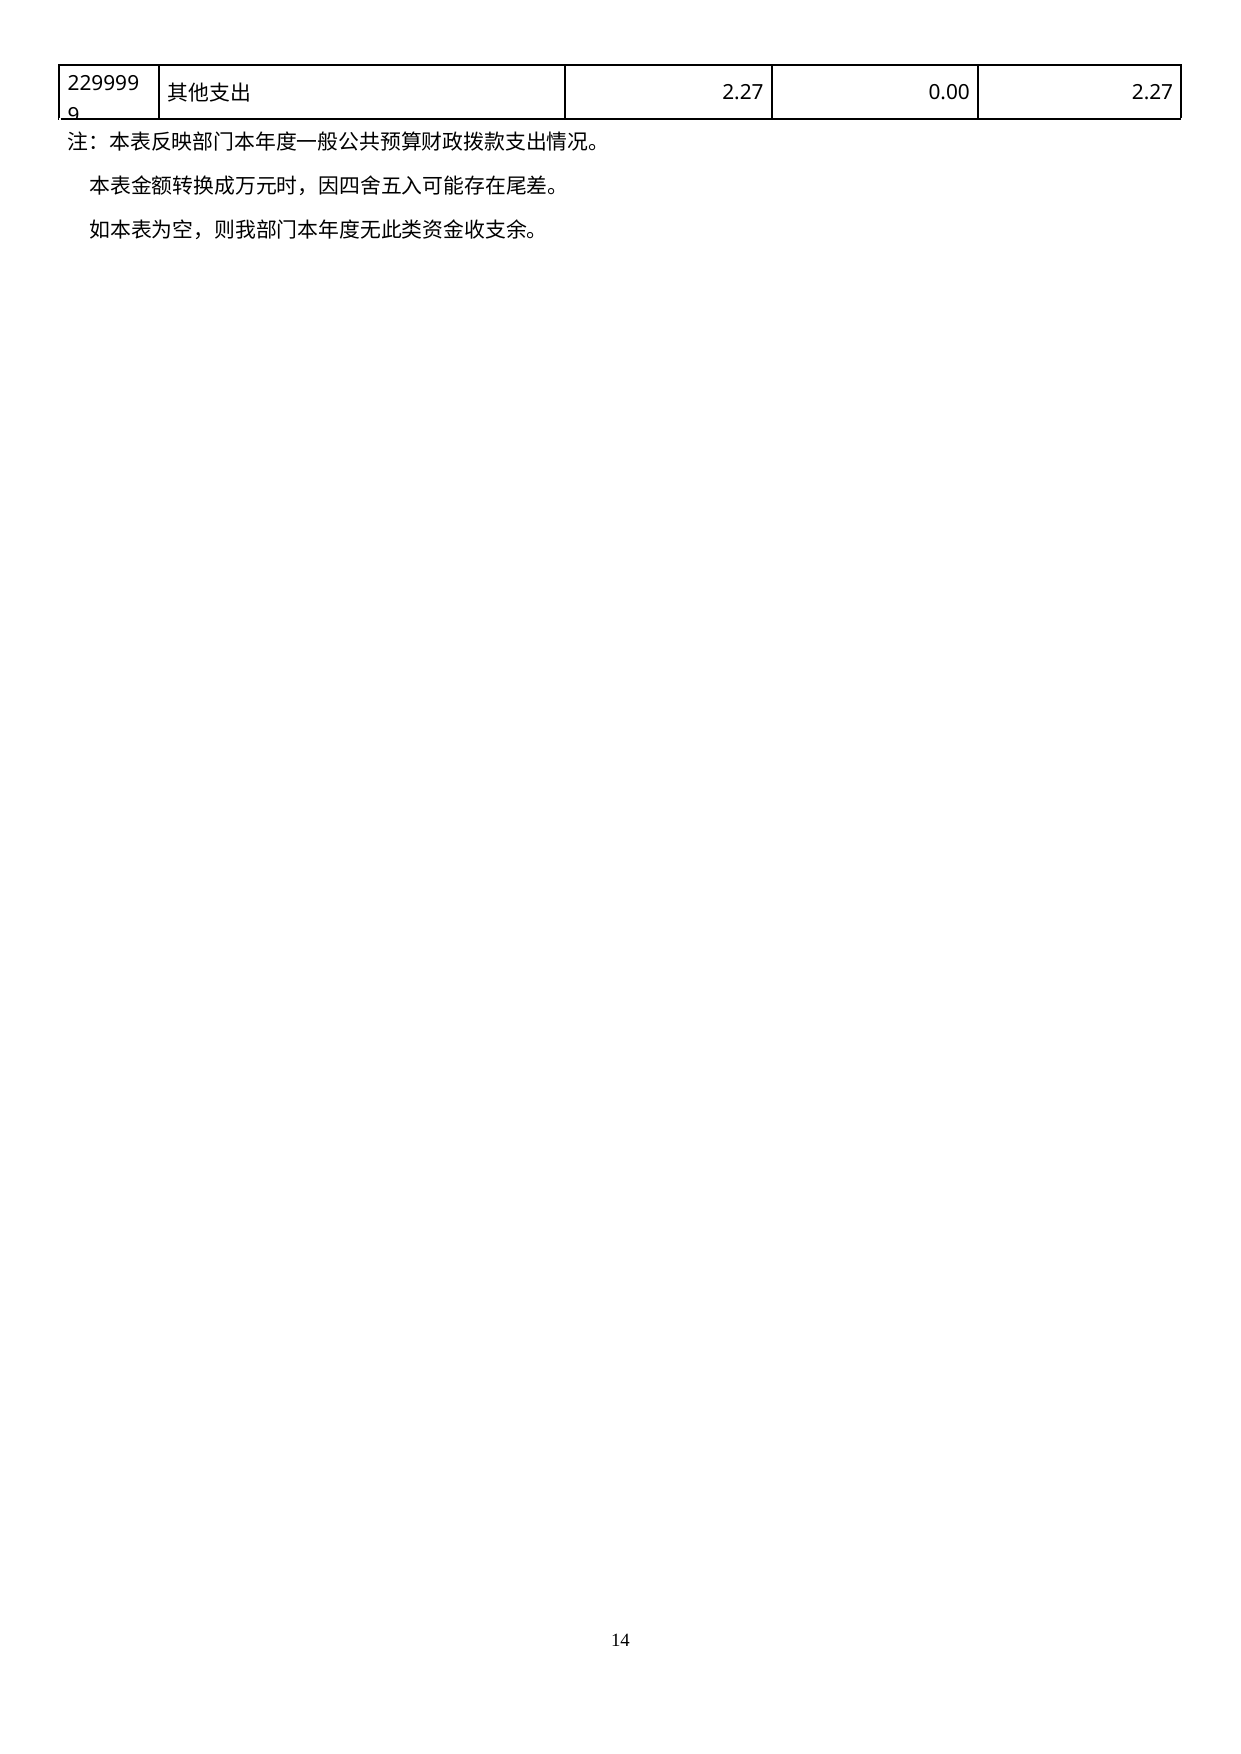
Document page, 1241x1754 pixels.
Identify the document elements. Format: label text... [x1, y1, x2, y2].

table_cell 注：本表反映部门本年度一般公共预算财政拨款支出情况。 [60, 119, 1181, 162]
table_cell 如本表为空，则我部门本年度无此类资金收支余。 [60, 206, 1181, 251]
table_cell 0.00 [773, 66, 977, 117]
table_cell 其他支出 [160, 66, 564, 117]
table_cell 2299999 [60, 66, 158, 117]
table_cell 2.27 [979, 66, 1180, 117]
table_cell 2.27 [566, 66, 771, 117]
table_cell 本表金额转换成万元时，因四舍五入可能存在尾差。 [60, 162, 1181, 206]
